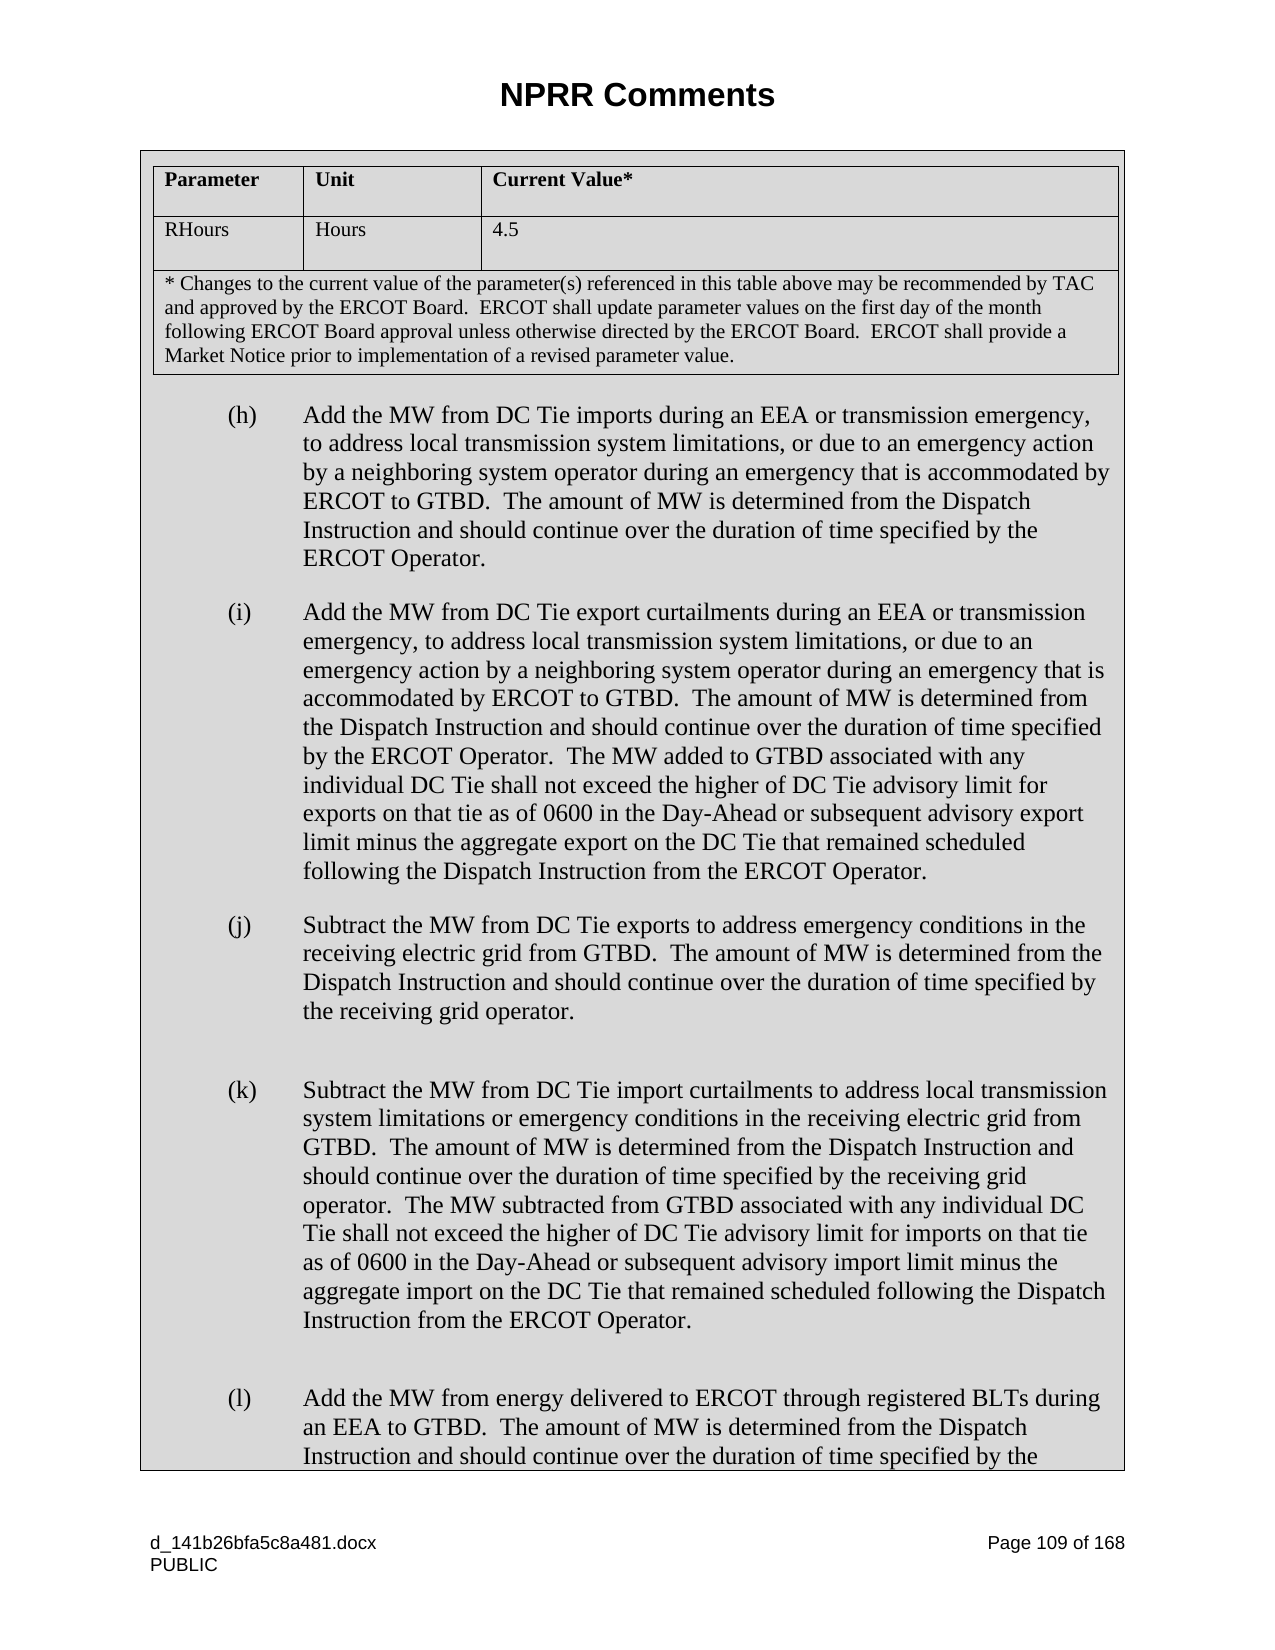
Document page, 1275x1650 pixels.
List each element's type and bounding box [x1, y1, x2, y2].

table_header [141, 151, 1124, 1470]
